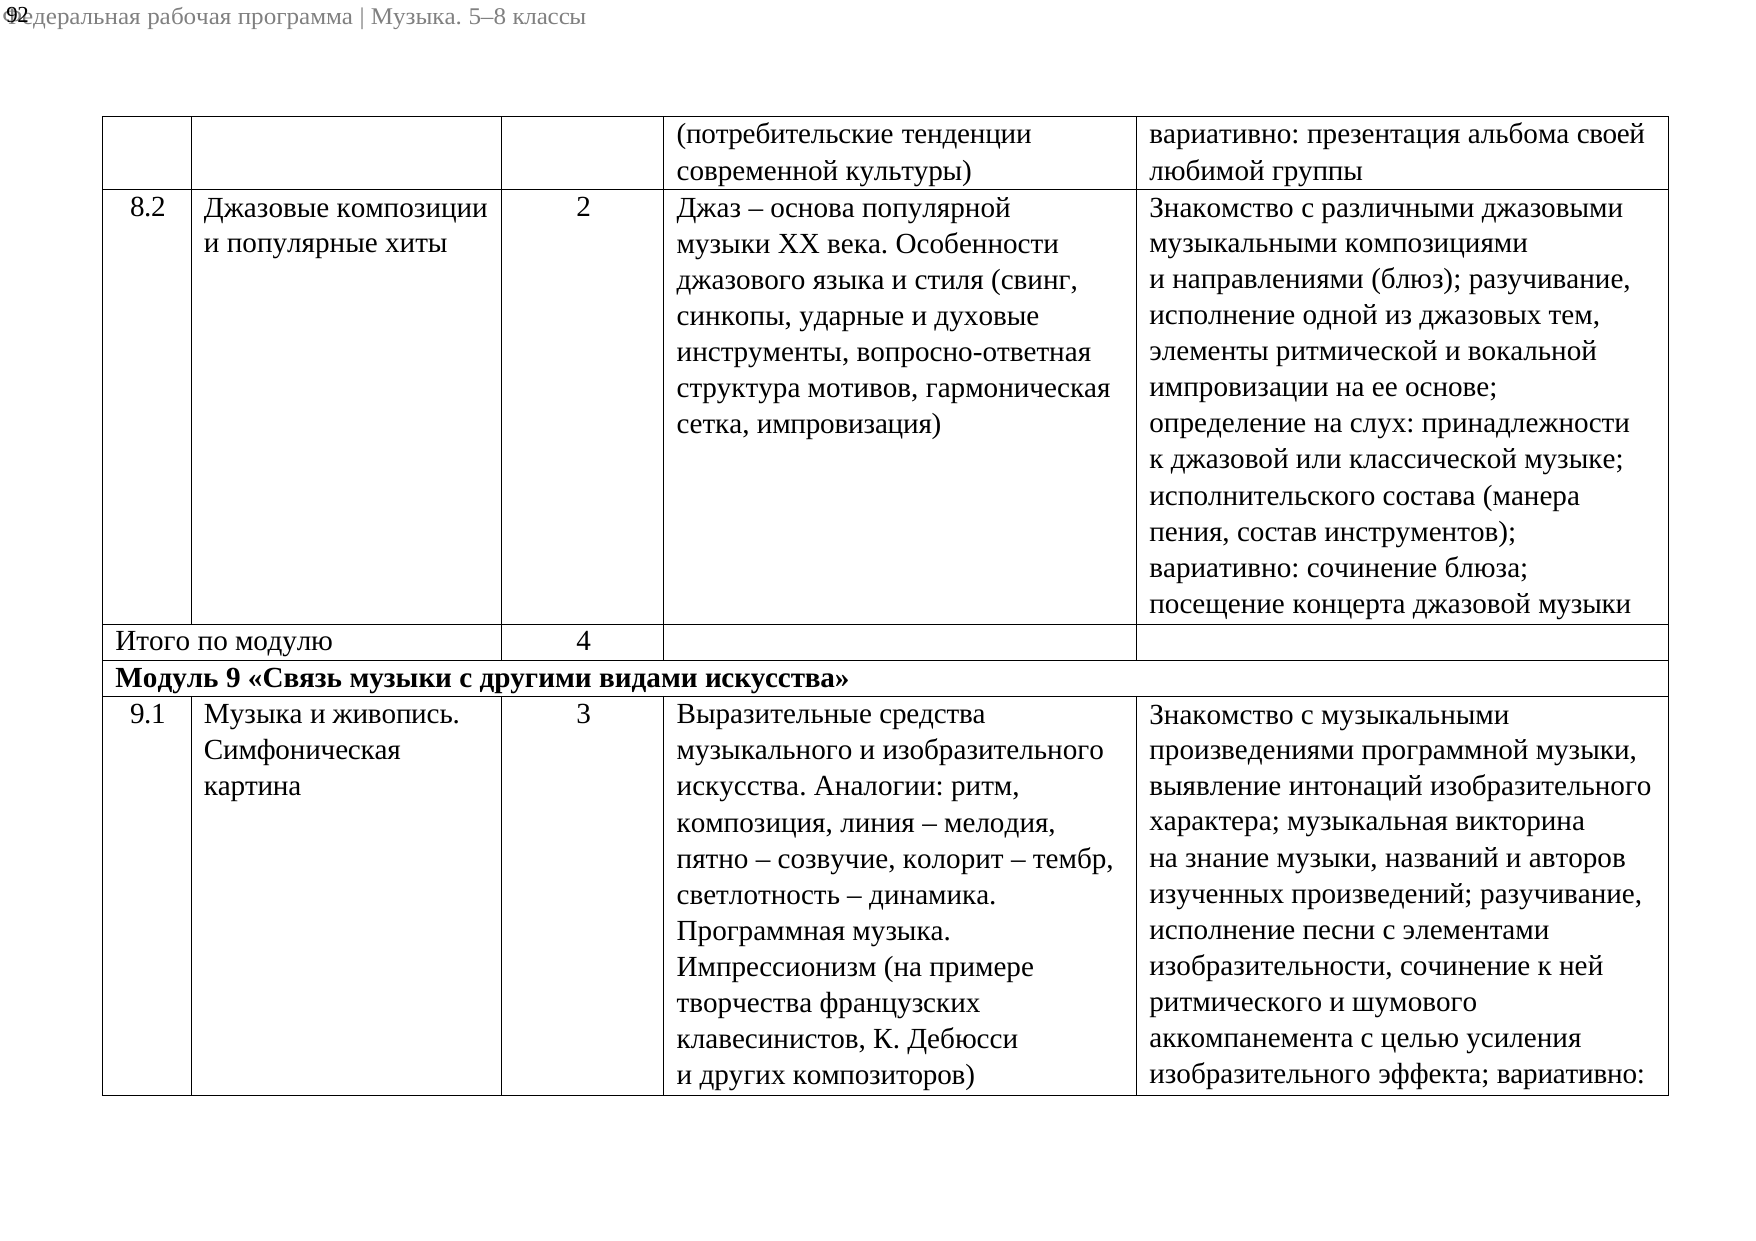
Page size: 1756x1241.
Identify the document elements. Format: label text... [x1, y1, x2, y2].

table_cell Музыка и живопись. Симфоническая картина [192, 697, 501, 1095]
table_header вариативно: презентация альбома своей любимой группы [1137, 117, 1668, 189]
table_cell Джазовые композиции и популярные хиты [192, 190, 501, 624]
table_cell 2 [502, 190, 663, 624]
table_header [502, 117, 663, 189]
table_cell [664, 625, 1136, 660]
table_cell 4 [502, 625, 663, 660]
table_cell Знакомство с музыкальными произведениями программной музыки, выявление интонаций изобразительного характера; музыкальная викторина на знание музыки, названий и авторов изученных произведений; разучивание, исполнение песни с элементами изобразительности, сочинение к ней ритмического и шумового аккомпанемента с целью усиления изобразительного эффекта; вариативно: [1137, 697, 1668, 1095]
table_header [103, 117, 191, 189]
table_cell 9.1 [103, 697, 191, 1095]
table_cell 3 [502, 697, 663, 1095]
table_header [192, 117, 501, 189]
table_cell 8.2 [103, 190, 191, 624]
table_cell Модуль 9 «Связь музыки с другими видами искусства» [103, 661, 1668, 696]
table_cell [1137, 625, 1668, 660]
table_cell Джаз – основа популярной музыки XX века. Особенности джазового языка и стиля (свинг, синкопы, ударные и духовые инструменты, вопросно-ответная структура мотивов, гармоническая сетка, импровизация) [664, 190, 1136, 624]
table_cell Знакомство с различными джазовыми музыкальными композициями и направлениями (блюз); разучивание, исполнение одной из джазовых тем, элементы ритмической и вокальной импровизации на ее основе; определение на слух: принадлежности к джазовой или классической музыке; исполнительского состава (манера пения, состав инструментов); вариативно: сочинение блюза; посещение концерта джазовой музыки [1137, 190, 1668, 624]
table_header (потребительские тенденции современной культуры) [664, 117, 1136, 189]
table_cell Выразительные средства музыкального и изобразительного искусства. Аналогии: ритм, композиция, линия – мелодия, пятно – созвучие, колорит – тембр, светлотность – динамика. Программная музыка. Импрессионизм (на примере творчества французских клавесинистов, К. Дебюсси и других композиторов) [664, 697, 1136, 1095]
table_cell Итого по модулю [103, 625, 501, 660]
